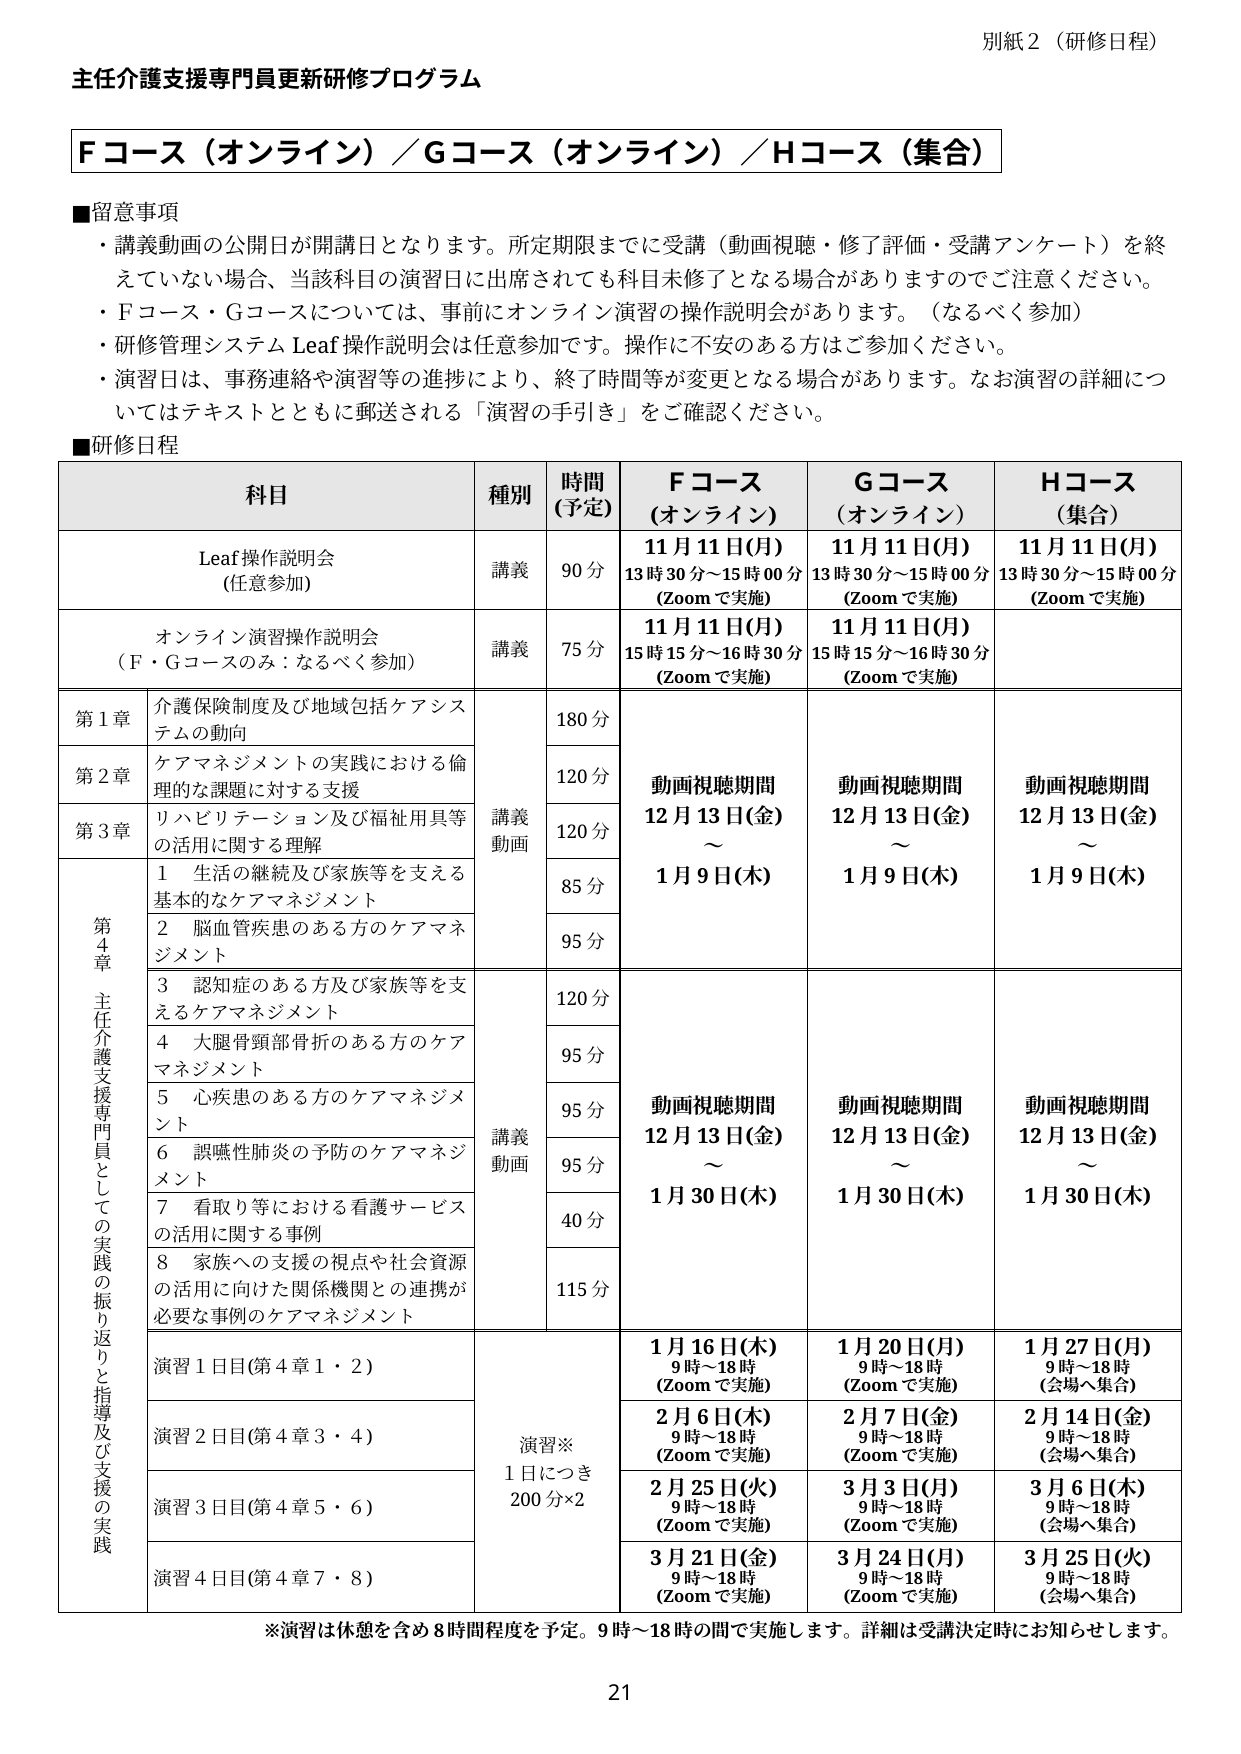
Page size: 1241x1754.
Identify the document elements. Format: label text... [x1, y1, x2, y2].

table_cell ７ 看取り等における看護サービスの活用に関する事例 [148, 1193, 474, 1247]
table_cell 3月21日(金) 9時～18時 (Zoomで実施) [621, 1542, 807, 1612]
table_cell 第４章 主任介護支援専門員としての実践の振り返りと指導及び支援の実践 [59, 859, 147, 1612]
table_cell 115分 [547, 1248, 619, 1329]
table_cell 動画視聴期間 12月13日(金) ～ 1月30日(木) [621, 971, 807, 1329]
table_cell 11月11日(月) 15時15分～16時30分(Zoomで実施) [621, 610, 807, 688]
table_cell 3月25日(火) 9時～18時 (会場へ集合) [995, 1542, 1181, 1612]
text ・講義動画の公開日が開講日となります。所定期限までに受講（動画視聴・修了評価・受講アンケート）を終えていない場合、当該科目の演習日に出席されても科目未修了となる場合がありますのでご注意ください。 [93, 228, 1169, 294]
table_cell Leaf操作説明会 (任意参加) [59, 531, 474, 609]
table_cell 1月20日(月) 9時～18時 (Zoomで実施) [808, 1332, 994, 1399]
text ※演習は休憩を含め8時間程度を予定。9時～18時の間で実施します。詳細は受講決定時にお知らせします。 [60, 1613, 1180, 1646]
table_cell 動画視聴期間 12月13日(金) ～ 1月30日(木) [808, 971, 994, 1329]
table_cell 95分 [547, 914, 619, 967]
table_cell 講義 動画 [475, 971, 546, 1329]
table_cell ５ 心疾患のある方のケアマネジメント [148, 1083, 474, 1137]
table_cell 2月7日(金) 9時～18時 (Zoomで実施) [808, 1401, 994, 1470]
table_cell 第２章 [59, 746, 147, 802]
table_cell リハビリテーション及び福祉用具等の活用に関する理解 [148, 804, 474, 857]
text ■留意事項 [71, 194, 1169, 228]
table_cell 第１章 [59, 691, 147, 745]
table_cell 75分 [547, 610, 619, 688]
table_cell ２ 脳血管疾患のある方のケアマネジメント [148, 914, 474, 967]
table_cell 11月11日(月) 13時30分～15時00分 (Zoomで実施) [621, 531, 807, 609]
table_cell 3月3日(月) 9時～18時 (Zoomで実施) [808, 1471, 994, 1541]
table_cell 95分 [547, 1138, 619, 1192]
table_cell 演習３日目(第４章５・６) [148, 1471, 474, 1541]
table_cell 2月14日(金) 9時～18時 (会場へ集合) [995, 1401, 1181, 1470]
table_cell 講義 [475, 610, 546, 688]
table_cell 11月11日(月) 13時30分～15時00分 (Zoomで実施) [808, 531, 994, 609]
table_cell ケアマネジメントの実践における倫理的な課題に対する支援 [148, 746, 474, 802]
table_header 種別 [475, 462, 546, 530]
table_cell 180分 [547, 691, 619, 745]
table_cell オンライン演習操作説明会 （Ｆ・Ｇコースのみ：なるべく参加） [59, 610, 474, 688]
table_cell ８ 家族への支援の視点や社会資源の活用に向けた関係機関との連携が必要な事例のケアマネジメント [148, 1248, 474, 1329]
text ・研修管理システムLeaf操作説明会は任意参加です。操作に不安のある方はご参加ください。 [93, 328, 1169, 361]
text ■研修日程 [71, 428, 1169, 461]
table_cell 演習２日目(第４章３・４) [148, 1401, 474, 1470]
table_cell 動画視聴期間 12月13日(金) ～ 1月30日(木) [995, 971, 1181, 1329]
table_cell 11月11日(月) 15時15分～16時30分(Zoomで実施) [808, 610, 994, 688]
table_cell 3月6日(木) 9時～18時 (会場へ集合) [995, 1471, 1181, 1541]
table_cell 講義 動画 [475, 691, 546, 967]
table_header 科目 [59, 462, 474, 530]
table_cell 演習１日目(第４章１・２) [148, 1332, 474, 1399]
table_cell 動画視聴期間 12月13日(金) ～ 1月9日(木) [808, 691, 994, 967]
table_cell 85分 [547, 859, 619, 912]
table_header 時間 (予定) [547, 462, 619, 530]
table_cell 動画視聴期間 12月13日(金) ～ 1月9日(木) [621, 691, 807, 967]
table_cell ４ 大腿骨頸部骨折のある方のケアマネジメント [148, 1026, 474, 1082]
table_cell 動画視聴期間 12月13日(金) ～ 1月9日(木) [995, 691, 1181, 967]
table_cell 2月6日(木) 9時～18時 (Zoomで実施) [621, 1401, 807, 1470]
table_cell [995, 610, 1181, 688]
table_cell 演習４日目(第４章７・８) [148, 1542, 474, 1612]
table_cell 1月27日(月) 9時～18時 (会場へ集合) [995, 1332, 1181, 1399]
table_cell 講義 [475, 531, 546, 609]
table_cell 第３章 [59, 804, 147, 857]
table_header Ｆコース (オンライン) [621, 462, 807, 530]
table_cell 2月25日(火) 9時～18時 (Zoomで実施) [621, 1471, 807, 1541]
table_cell 演習※ １日につき 200分×2 [475, 1332, 619, 1612]
table_cell １ 生活の継続及び家族等を支える基本的なケアマネジメント [148, 859, 474, 912]
table_cell 95分 [547, 1026, 619, 1082]
table_cell 40分 [547, 1193, 619, 1247]
table_cell 120分 [547, 746, 619, 802]
table_cell ６ 誤嚥性肺炎の予防のケアマネジメント [148, 1138, 474, 1192]
table_header Ｇコース （オンライン） [808, 462, 994, 530]
table_cell 3月24日(月) 9時～18時 (Zoomで実施) [808, 1542, 994, 1612]
table_header Ｈコース （集合） [995, 462, 1181, 530]
table_cell 1月16日(木) 9時～18時 (Zoomで実施) [621, 1332, 807, 1399]
text Ｆコース（オンライン）／Ｇコース（オンライン）／Ｈコース（集合） [71, 118, 1169, 184]
table_cell 11月11日(月) 13時30分～15時00分 (Zoomで実施) [995, 531, 1181, 609]
text ・演習日は、事務連絡や演習等の進捗により、終了時間等が変更となる場合があります。なお演習の詳細についてはテキストとともに郵送される「演習の手引き」をご確認ください。 [93, 361, 1169, 428]
table_cell 介護保険制度及び地域包括ケアシステムの動向 [148, 691, 474, 745]
text ・Ｆコース・Ｇコースについては、事前にオンライン演習の操作説明会があります。（なるべく参加） [93, 294, 1169, 328]
table_cell ３ 認知症のある方及び家族等を支えるケアマネジメント [148, 971, 474, 1024]
table_cell 95分 [547, 1083, 619, 1137]
table_cell 90分 [547, 531, 619, 609]
table_cell 120分 [547, 804, 619, 857]
table_cell 120分 [547, 971, 619, 1024]
